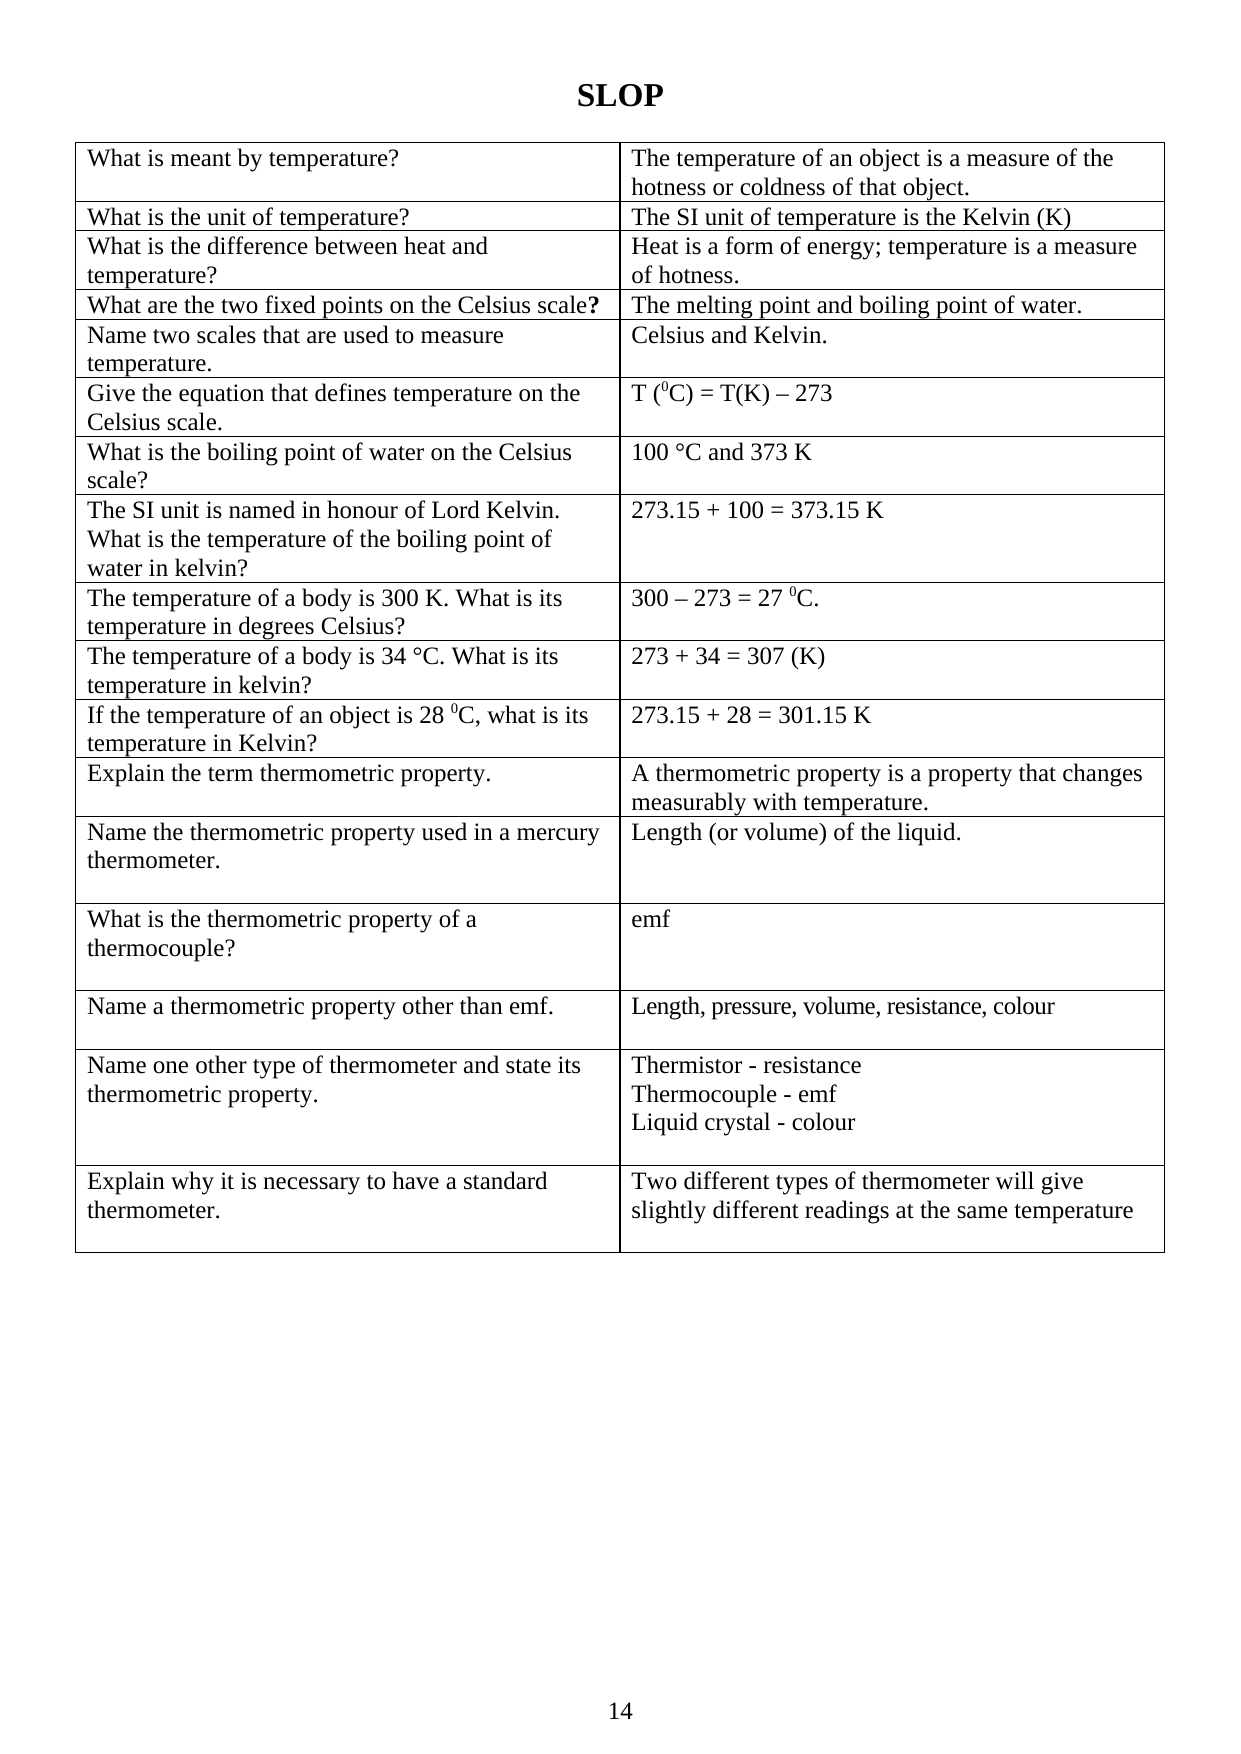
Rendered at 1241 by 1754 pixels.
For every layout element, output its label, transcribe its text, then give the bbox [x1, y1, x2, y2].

table_cell 273.15 + 28 = 301.15 K [621, 700, 1164, 757]
table_cell What is the boiling point of water on the Celsius scale? [76, 437, 619, 494]
table_cell The melting point and boiling point of water. [621, 290, 1164, 319]
table_cell Heat is a form of energy; temperature is a measure of hotness. [621, 231, 1164, 289]
table_cell What is the difference between heat and temperature? [76, 231, 619, 289]
table_header What is meant by temperature? [76, 143, 619, 201]
table_cell Name one other type of thermometer and state its thermometric property. [76, 1050, 619, 1165]
table_cell 273.15 + 100 = 373.15 K [621, 495, 1164, 582]
table_cell Length, pressure, volume, resistance, colour [621, 991, 1164, 1049]
table_cell Give the equation that defines temperature on the Celsius scale. [76, 378, 619, 436]
table_header The temperature of an object is a measure of the hotness or coldness of that object. [621, 143, 1164, 201]
table_cell The SI unit of temperature is the Kelvin (K) [621, 202, 1164, 230]
table_cell 273 + 34 = 307 (K) [621, 641, 1164, 699]
table_cell The temperature of a body is 34 °C. What is its temperature in kelvin? [76, 641, 619, 699]
table_cell If the temperature of an object is 28 0C, what is its temperature in Kelvin? [76, 700, 619, 757]
table_cell Length (or volume) of the liquid. [621, 817, 1164, 903]
table_cell The SI unit is named in honour of Lord Kelvin. What is the temperature of the boiling point of water in kelvin? [76, 495, 619, 582]
table_cell A thermometric property is a property that changes measurably with temperature. [621, 758, 1164, 816]
table_cell Explain the term thermometric property. [76, 758, 619, 816]
table_cell 100 °C and 373 K [621, 437, 1164, 494]
table_cell Name a thermometric property other than emf. [76, 991, 619, 1049]
subtitle SLOP [75, 75, 1165, 113]
table_cell emf [621, 904, 1164, 990]
table_cell Name two scales that are used to measure temperature. [76, 320, 619, 377]
table_cell Name the thermometric property used in a mercury thermometer. [76, 817, 619, 903]
table_cell What is the thermometric property of a thermocouple? [76, 904, 619, 990]
table_cell Thermistor - resistance Thermocouple - emf Liquid crystal - colour [621, 1050, 1164, 1165]
table_cell The temperature of a body is 300 K. What is its temperature in degrees Celsius? [76, 583, 619, 640]
table_cell Explain why it is necessary to have a standard thermometer. [76, 1166, 619, 1252]
table_cell What is the unit of temperature? [76, 202, 619, 230]
table_cell 300 – 273 = 27 0C. [621, 583, 1164, 640]
table_cell Celsius and Kelvin. [621, 320, 1164, 377]
table_cell Two different types of thermometer will give slightly different readings at the same temperature [621, 1166, 1164, 1252]
table_cell T (0C) = T(K) – 273 [621, 378, 1164, 436]
table_cell What are the two fixed points on the Celsius scale? [76, 290, 619, 319]
